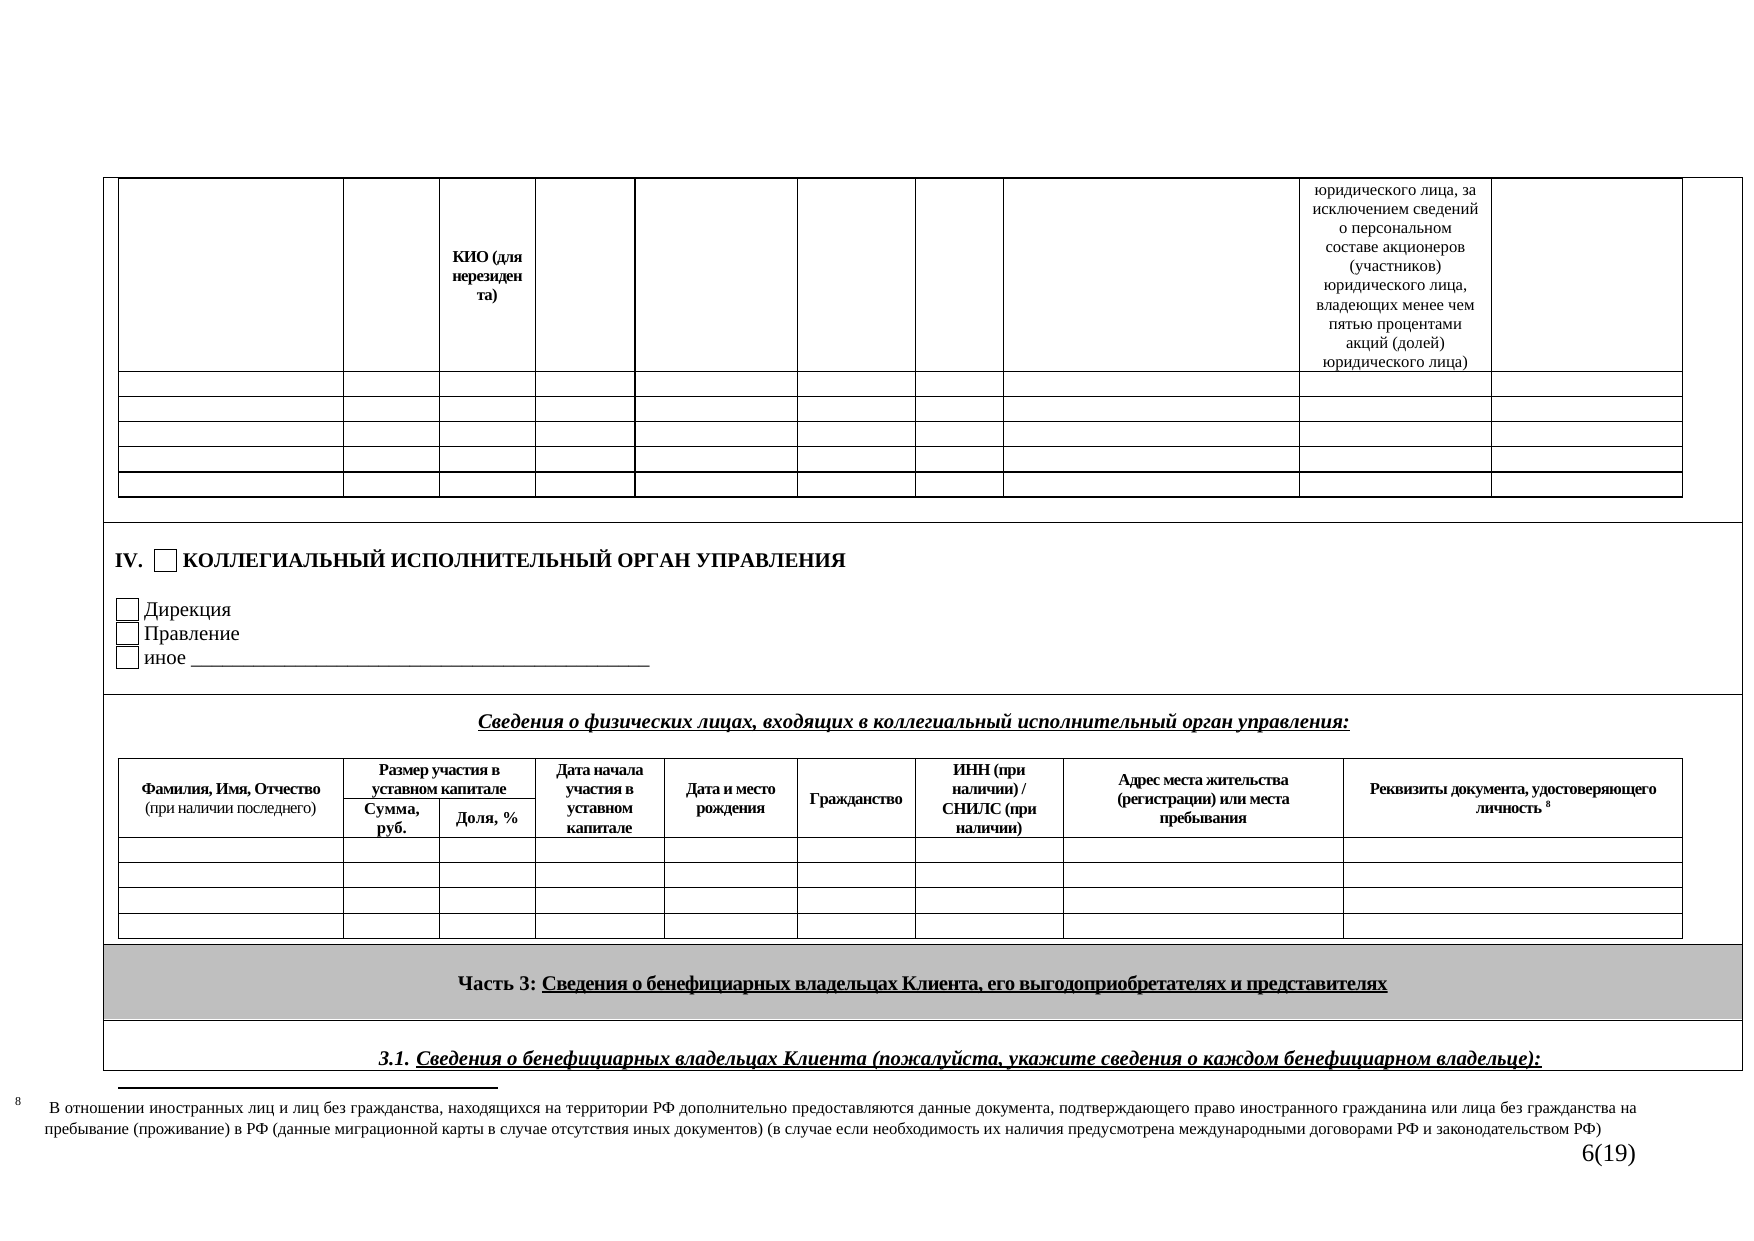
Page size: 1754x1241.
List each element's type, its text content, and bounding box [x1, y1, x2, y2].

table_cell IV. КОЛЛЕГИАЛЬНЫЙ ИСПОЛНИТЕЛЬНЫЙ ОРГАН УПРАВЛЕНИЯ [104, 523, 1742, 597]
table_cell Сведения о физических лицах, входящих в коллегиальный исполнительный орган управления: [104, 695, 1742, 944]
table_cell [104, 178, 1742, 522]
table_cell Дирекция Правление иное ____________________________________________ [104, 597, 1742, 694]
table_cell Часть 3: Сведения о бенефициарных владельцах Клиента, его выгодоприобретателях и представителях [104, 945, 1742, 1019]
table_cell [104, 1021, 1742, 1069]
